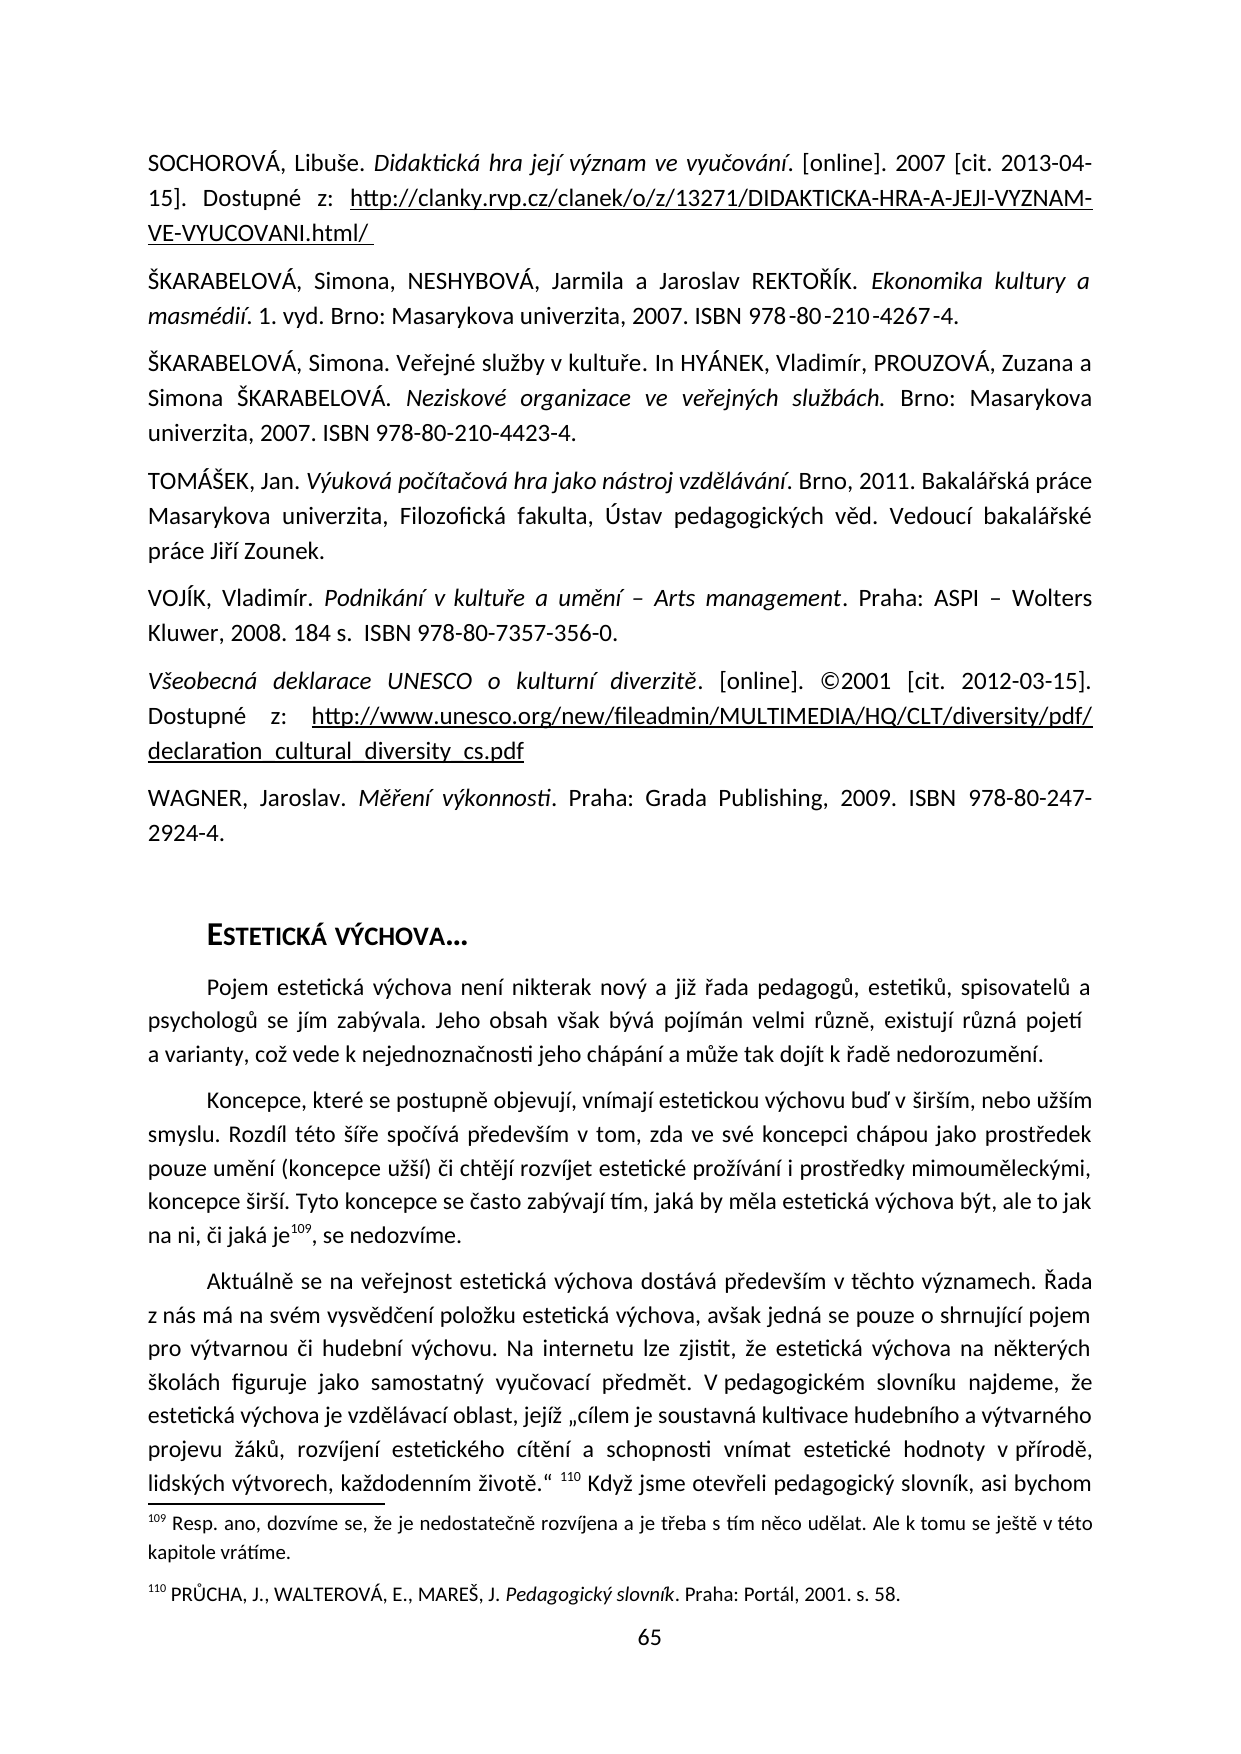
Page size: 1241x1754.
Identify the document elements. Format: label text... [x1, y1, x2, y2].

text VOJÍK, Vladimír. Podnikání v kultuře a umění – Arts management. Praha: ASPI – Wolters Kluwer, 2008. 184 s. ISBN 978-80-7357-356-0. [148, 583, 1093, 648]
text Koncepce, které se postupně objevují, vnímají estetickou výchovu buď v širším, nebo užším smyslu. Rozdíl této šíře spočívá především v tom, zda ve své koncepci chápou jako prostředek pouze umění (koncepce užší) či chtějí rozvíjet estetické prožívání i prostředky mimouměleckými, koncepce širší. Tyto koncepce se často zabývají tím, jaká by měla estetická výchova být, ale to jak na ni, či jaká je, se nedozvíme. [148, 1085, 1093, 1249]
text Estetická výchova… [148, 913, 1093, 953]
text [148, 1266, 1093, 1497]
text ŠKARABELOVÁ, Simona. Veřejné služby v kultuře. In HYÁNEK, Vladimír, PROUZOVÁ, Zuzana a Simona ŠKARABELOVÁ. Neziskové organizace ve veřejných službách. Brno: Masarykova univerzita, 2007. ISBN 978-80-210-4423-4. [148, 348, 1093, 448]
text SOCHOROVÁ, Libuše. Didaktická hra její význam ve vyučování. [online]. 2007 [cit. 2013-04-15]. Dostupné z: http://clanky.rvp.cz/clanek/o/z/13271/DIDAKTICKA-HRA-A-JEJI-VYZNAM-VE-VYUCOVANI.html/ [148, 148, 1093, 248]
text ŠKARABELOVÁ, Simona, NESHYBOVÁ, Jarmila a Jaroslav REKTOŘÍK. Ekonomika kultury a masmédií. 1. vyd. Brno: Masarykova univerzita, 2007. ISBN 978-80-210-4267-4. [148, 265, 1093, 331]
text Všeobecná deklarace UNESCO o kulturní diverzitě. [online]. ©2001 [cit. 2012-03-15]. Dostupné z: http://www.unesco.org/new/fileadmin/MULTIMEDIA/HQ/CLT/diversity/pdf/ declaration_cultural_diversity_cs.pdf [148, 665, 1093, 766]
text Pojem estetická výchova není nikterak nový a již řada pedagogů, estetiků, spisovatelů a psychologů se jím zabývala. Jeho obsah však bývá pojímán velmi různě, existují různá pojetí a varianty, což vede k nejednoznačnosti jeho chápání a může tak dojít k řadě nedorozumění. [148, 972, 1093, 1068]
text TOMÁŠEK, Jan. Výuková počítačová hra jako nástroj vzdělávání. Brno, 2011. Bakalářská práce Masarykova univerzita, Filozofická fakulta, Ústav pedagogických věd. Vedoucí bakalářské práce Jiří Zounek. [148, 465, 1093, 566]
text WAGNER, Jaroslav. Měření výkonnosti. Praha: Grada Publishing, 2009. ISBN 978-80-247-2924-4. [148, 783, 1093, 848]
